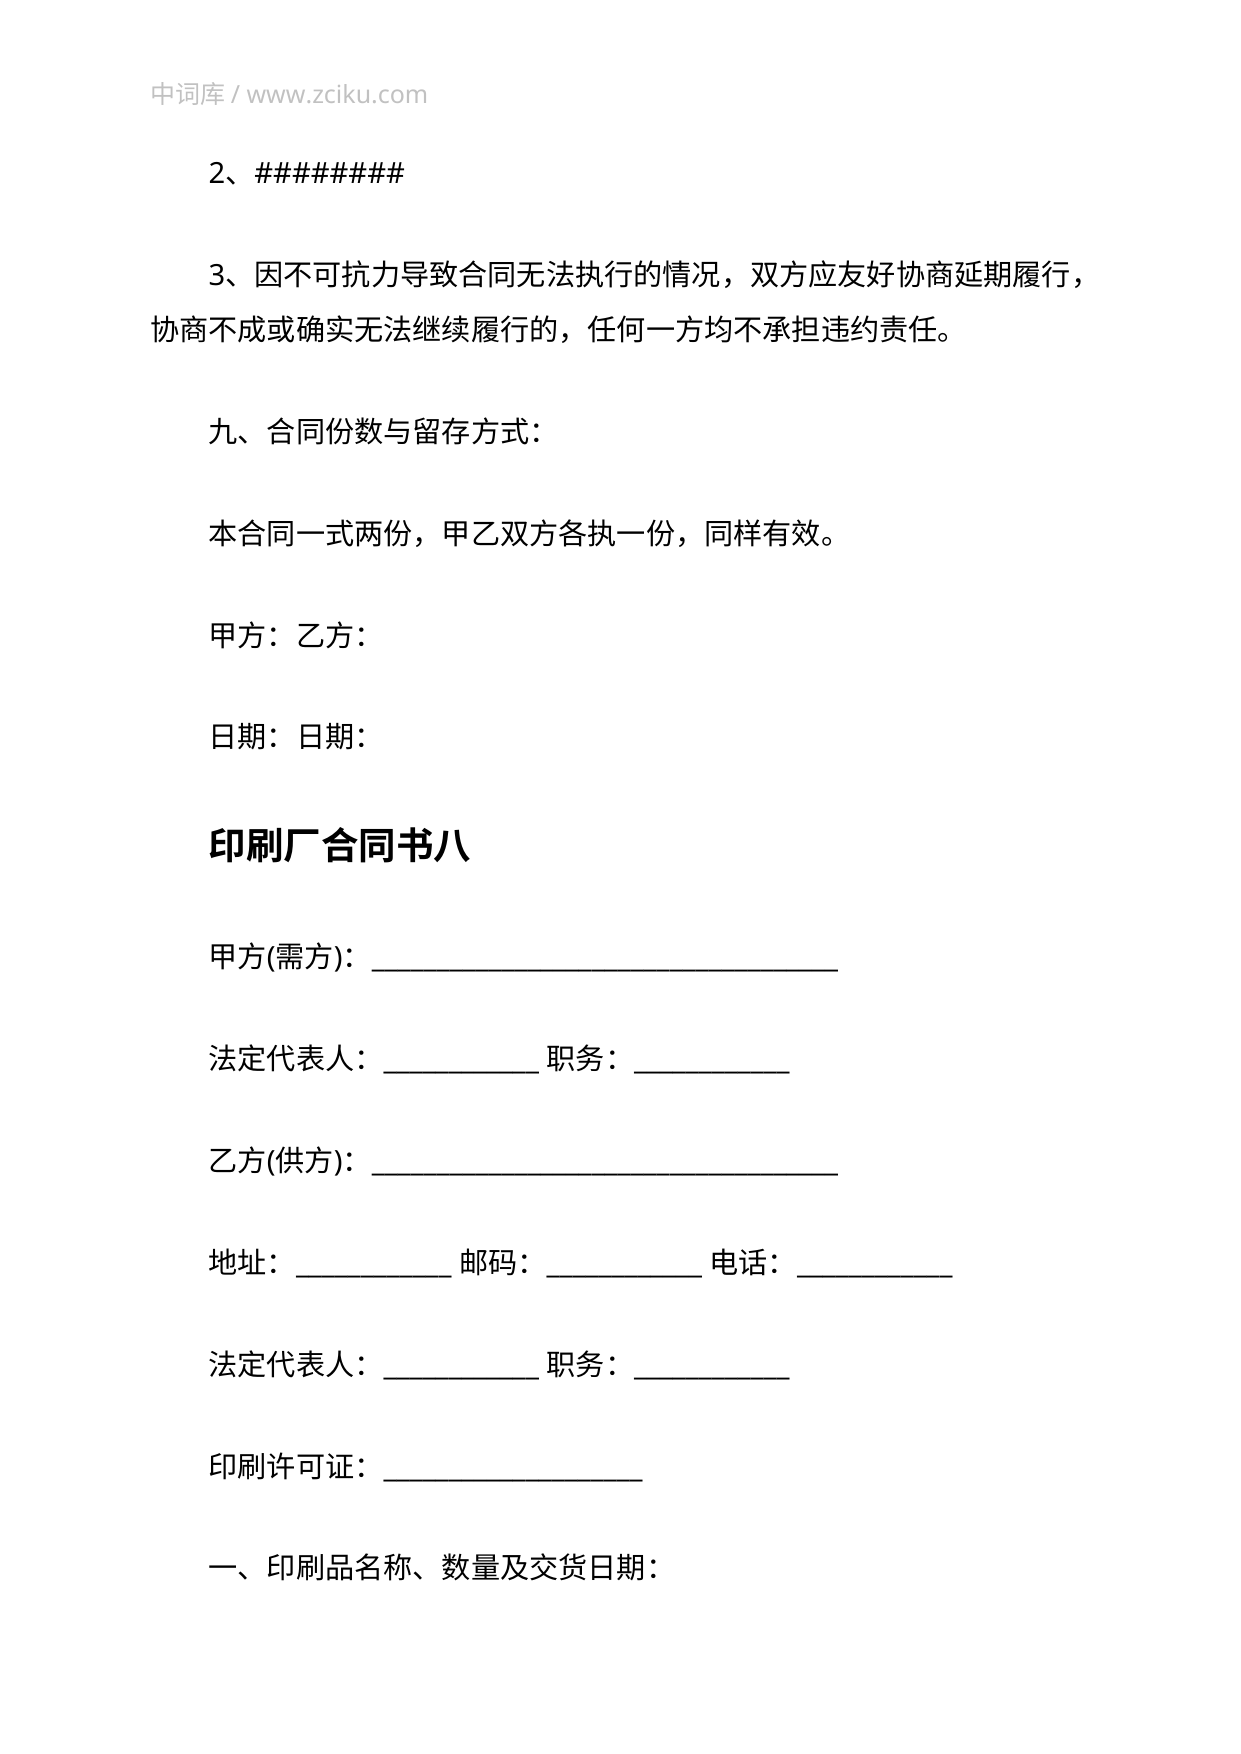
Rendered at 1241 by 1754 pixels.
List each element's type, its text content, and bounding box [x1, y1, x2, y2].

text 九、合同份数与留存方式： [150, 409, 1090, 451]
text 乙方(供方)：____________________________________ [150, 1137, 1090, 1179]
text 法定代表人：____________ 职务：____________ [150, 1341, 1090, 1383]
text 印刷厂合同书八 [150, 816, 1090, 870]
text 3、因不可抗力导致合同无法执行的情况，双方应友好协商延期履行，协商不成或确实无法继续履行的，任何一方均不承担违约责任。 [150, 252, 1090, 349]
text 地址：____________ 邮码：____________ 电话：____________ [150, 1239, 1090, 1282]
text 甲方(需方)：____________________________________ [150, 933, 1090, 976]
text 日期：日期： [150, 714, 1090, 756]
text 本合同一式两份，甲乙双方各执一份，同样有效。 [150, 511, 1090, 553]
text 印刷许可证：____________________ [150, 1443, 1090, 1486]
text 甲方：乙方： [150, 612, 1090, 654]
text 一、印刷品名称、数量及交货日期： [150, 1545, 1090, 1587]
text 2、######## [150, 150, 1090, 192]
text 法定代表人：____________ 职务：____________ [150, 1035, 1090, 1078]
